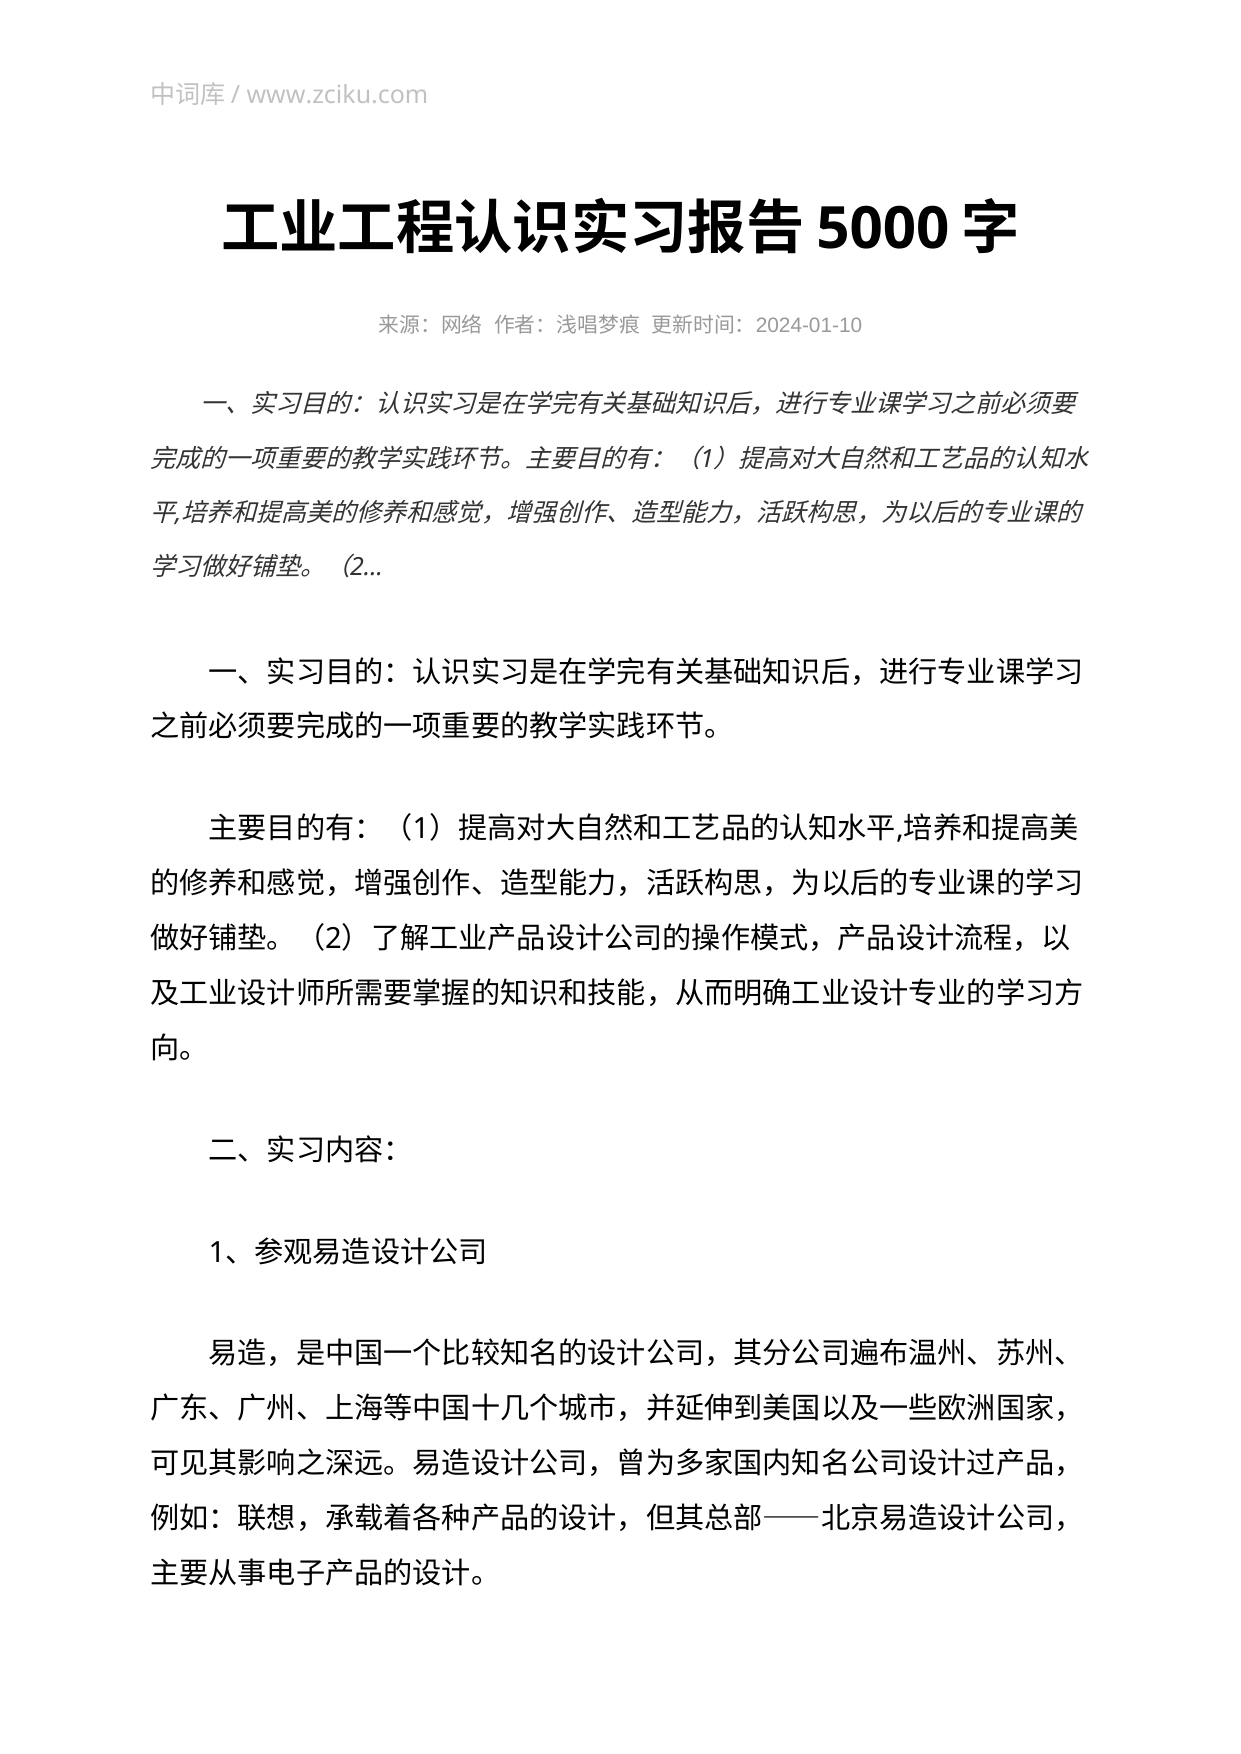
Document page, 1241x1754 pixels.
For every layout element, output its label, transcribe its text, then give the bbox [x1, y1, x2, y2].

subtitle 工业工程认识实习报告5000字 [150, 181, 1090, 266]
text 一、实习目的：认识实习是在学完有关基础知识后，进行专业课学习之前必须要完成的一项重要的教学实践环节。 [150, 648, 1090, 745]
text 主要目的有：（1）提高对大自然和工艺品的认知水平,培养和提高美的修养和感觉，增强创作、造型能力，活跃构思，为以后的专业课的学习做好铺垫。（2）了解工业产品设计公司的操作模式，产品设计流程，以及工业设计师所需要掌握的知识和技能，从而明确工业设计专业的学习方向。 [150, 805, 1090, 1067]
text 易造，是中国一个比较知名的设计公司，其分公司遍布温州、苏州、广东、广州、上海等中国十几个城市，并延伸到美国以及一些欧洲国家，可见其影响之深远。易造设计公司，曾为多家国内知名公司设计过产品，例如：联想，承载着各种产品的设计，但其总部——北京易造设计公司，主要从事电子产品的设计。 [150, 1330, 1090, 1592]
text 二、实习内容： [150, 1126, 1090, 1169]
text 一、实习目的：认识实习是在学完有关基础知识后，进行专业课学习之前必须要完成的一项重要的教学实践环节。主要目的有：（1）提高对大自然和工艺品的认知水平,培养和提高美的修养和感觉，增强创作、造型能力，活跃构思，为以后的专业课的学习做好铺垫。（2... [150, 384, 1090, 583]
text 1、参观易造设计公司 [150, 1228, 1090, 1271]
text 来源：网络 作者：浅唱梦痕 更新时间：2024-01-10 [150, 313, 1090, 337]
